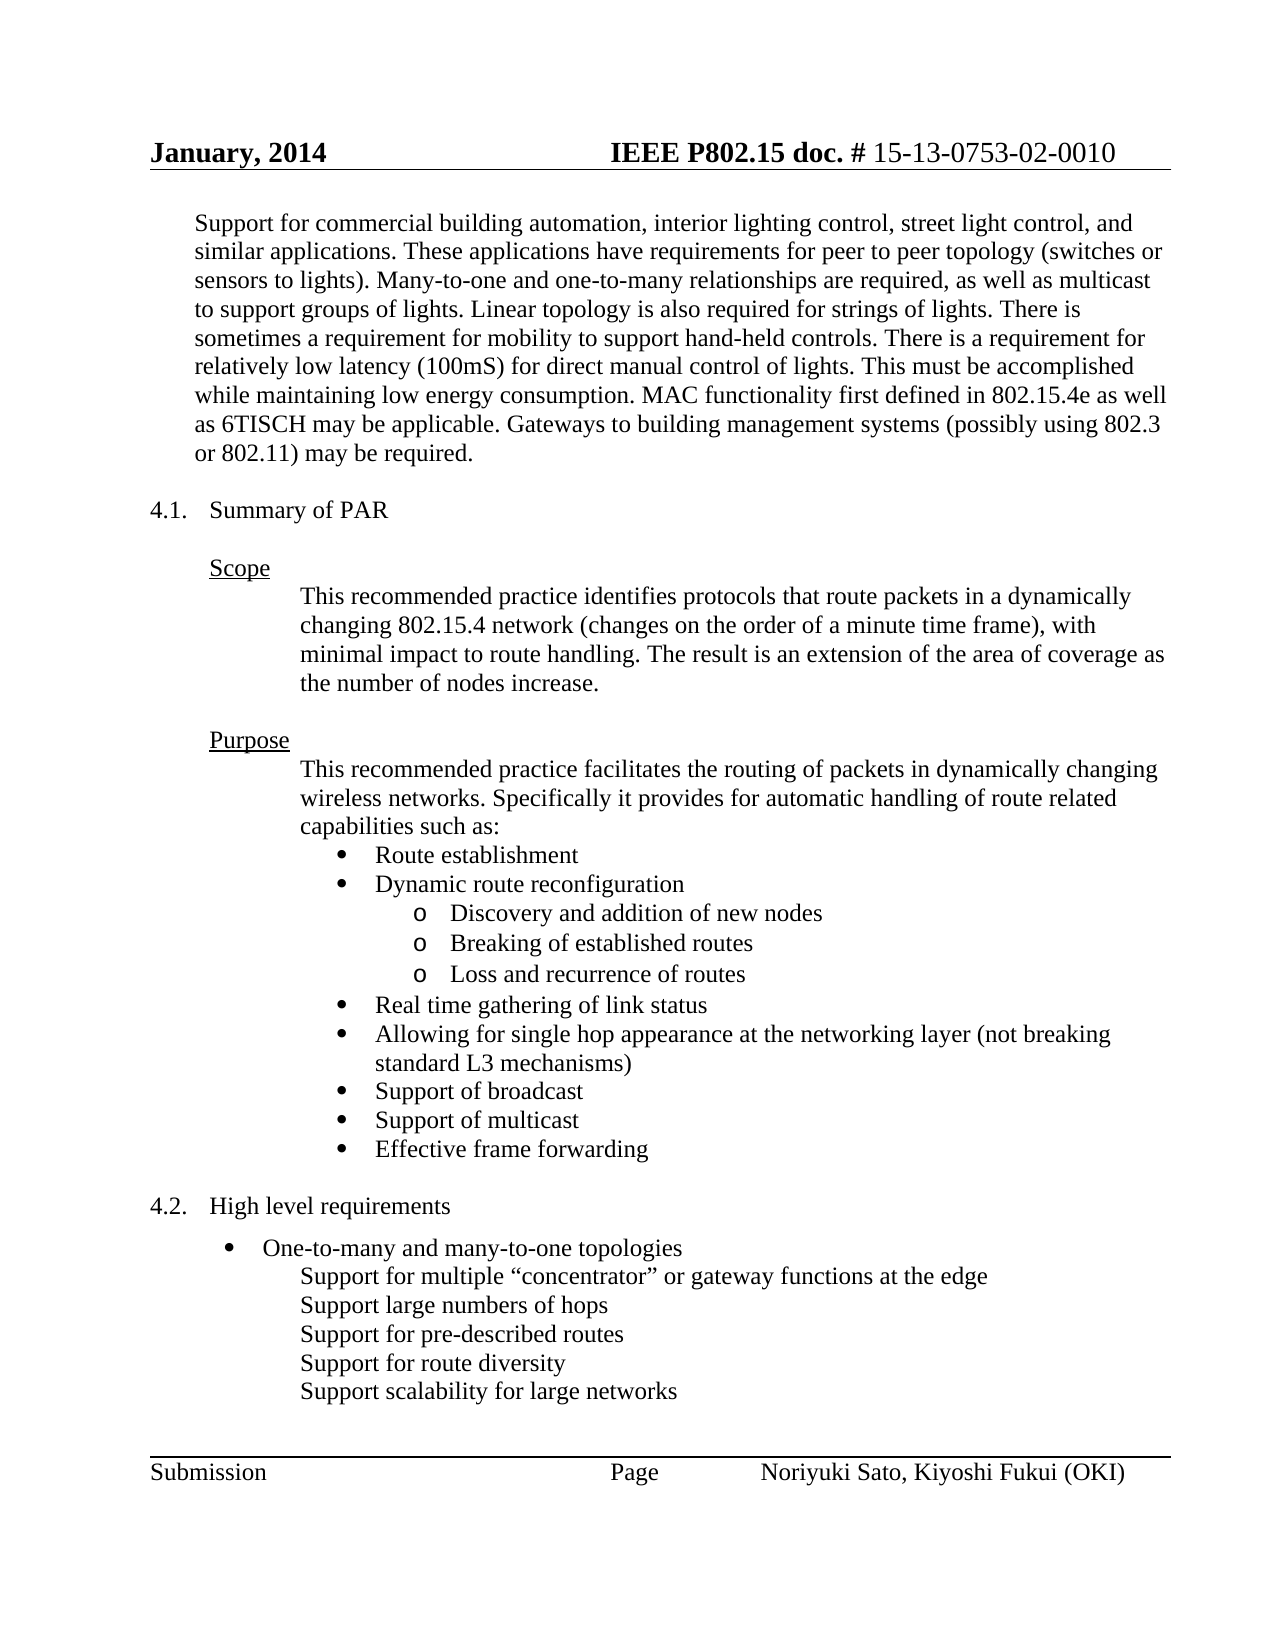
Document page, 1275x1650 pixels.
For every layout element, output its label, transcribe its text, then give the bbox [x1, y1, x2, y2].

list This recommended practice facilitates the routing of packets in dynamically changing wireless networks. Specifically it provides for automatic handling of route related capabilities such as: [300, 754, 1171, 840]
list Purpose [209, 725, 1171, 754]
list Allowing for single hop appearance at the networking layer (not breaking standard L3 mechanisms) [337, 1019, 1171, 1076]
text Support for route diversity [300, 1348, 1171, 1376]
list High level requirements [150, 1191, 1171, 1220]
text Support large numbers of hops [300, 1290, 1171, 1319]
list Dynamic route reconfiguration [337, 869, 1171, 898]
list This recommended practice identifies protocols that route packets in a dynamically changing 802.15.4 network (changes on the order of a minute time frame), with minimal impact to route handling. The result is an extension of the area of coverage as the number of nodes increase. [300, 581, 1171, 696]
list Support of broadcast [337, 1076, 1171, 1105]
list Effective frame forwarding [337, 1134, 1171, 1163]
text Support for commercial building automation, interior lighting control, street light control, and similar applications. These applications have requirements for peer to peer topology (switches or sensors to lights). Many-to-one and one-to-many relationships are required, as well as multicast to support groups of lights. Linear topology is also required for strings of lights. There is sometimes a requirement for mobility to support hand-held controls. There is a requirement for relatively low latency (100mS) for direct manual control of lights. This must be accomplished while maintaining low energy consumption. MAC functionality first defined in 802.15.4e as well as 6TISCH may be applicable. Gateways to building management systems (possibly using 802.3 or 802.11) may be required. [194, 208, 1171, 466]
list Route establishment [337, 840, 1171, 869]
list Discovery and addition of new nodes [412, 898, 1171, 928]
list Support of multicast [337, 1105, 1171, 1134]
list Real time gathering of link status [337, 990, 1171, 1019]
text Support for pre-described routes [300, 1319, 1171, 1348]
list Scope [209, 553, 1171, 581]
list Summary of PAR [150, 495, 1171, 524]
list One-to-many and many-to-one topologies [225, 1233, 1171, 1261]
text Support for multiple “concentrator” or gateway functions at the edge [225, 1261, 1171, 1290]
text Support scalability for large networks [300, 1376, 1171, 1405]
list Loss and recurrence of routes [412, 959, 1171, 990]
list Breaking of established routes [412, 928, 1171, 959]
